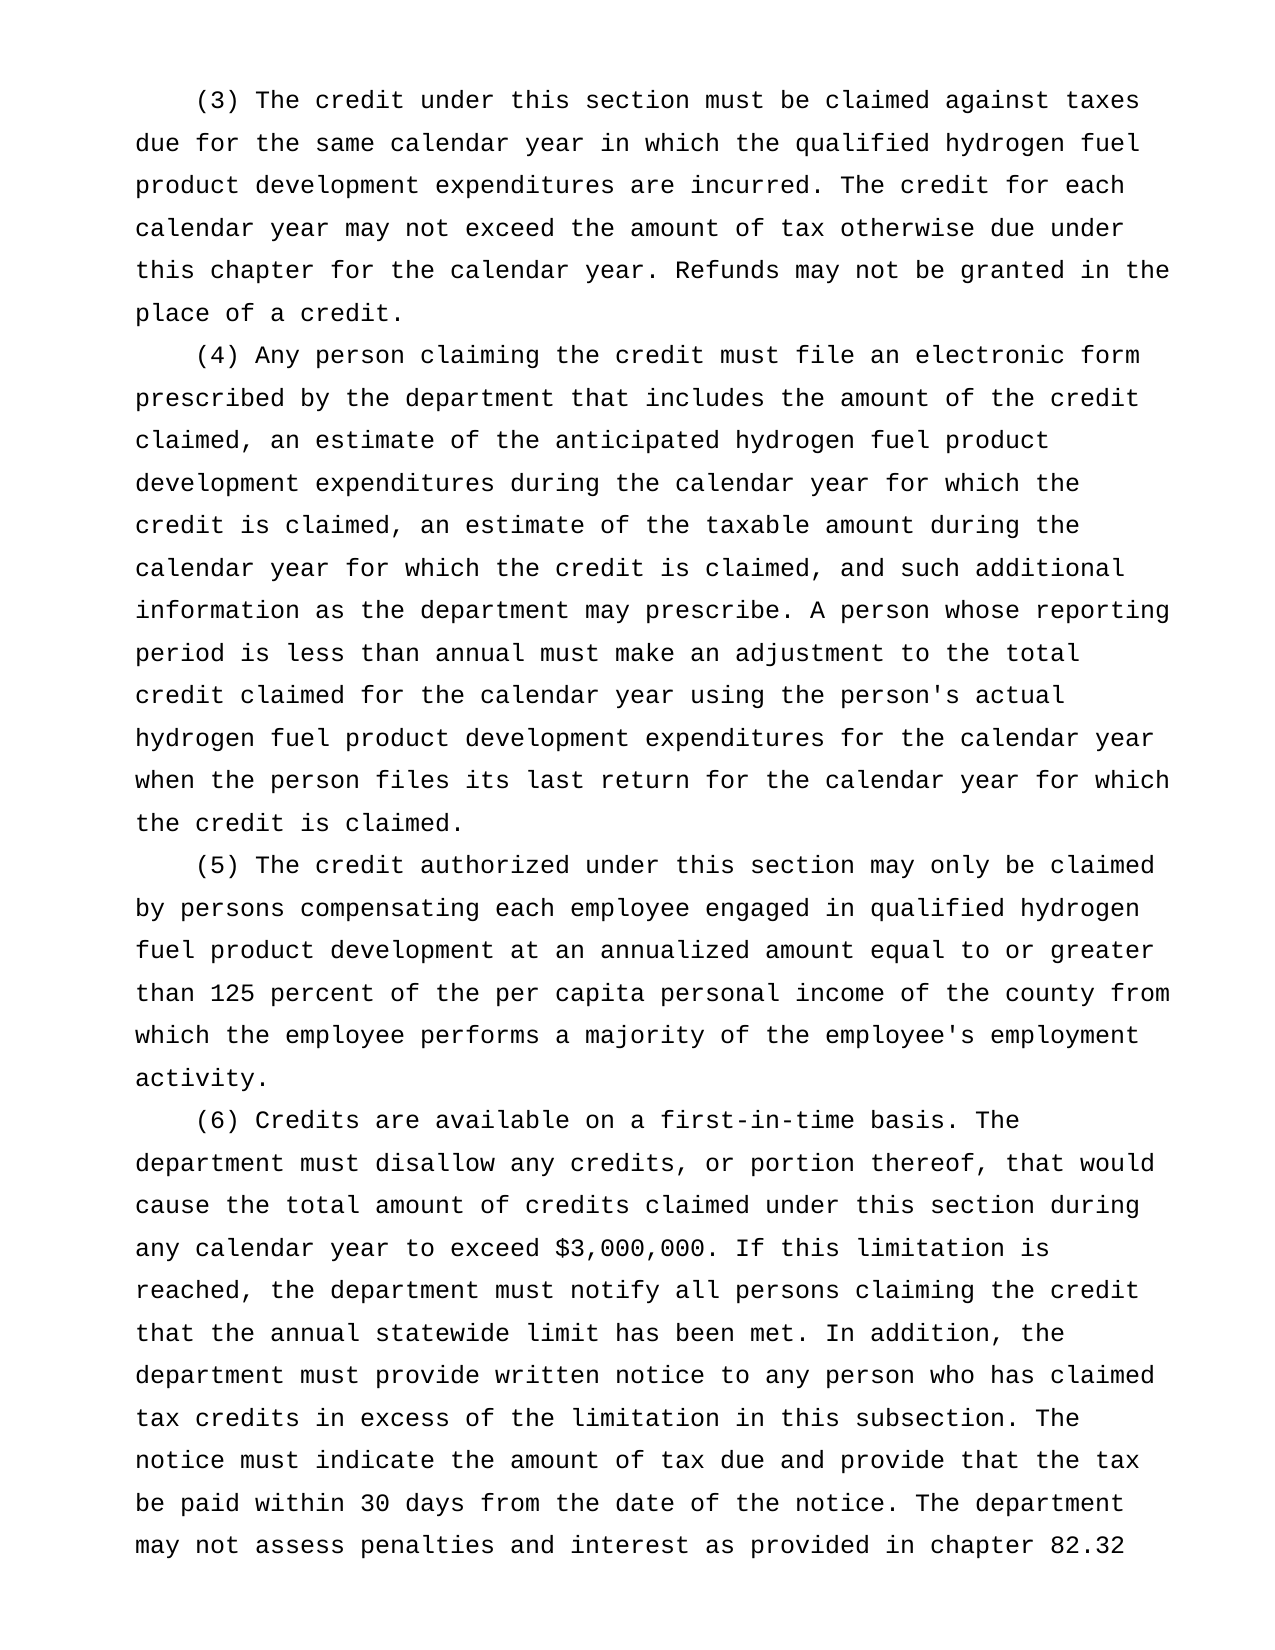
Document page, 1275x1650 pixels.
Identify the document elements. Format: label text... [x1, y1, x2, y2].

text (5) The credit authorized under this section may only be claimed by persons compensating each employee engaged in qualified hydrogen fuel product development at an annualized amount equal to or greater than 125 percent of the per capita personal income of the county from which the employee performs a majority of the employee's employment activity. [135, 840, 1170, 1095]
text (4) Any person claiming the credit must file an electronic form prescribed by the department that includes the amount of the credit claimed, an estimate of the anticipated hydrogen fuel product development expenditures during the calendar year for which the credit is claimed, an estimate of the taxable amount during the calendar year for which the credit is claimed, and such additional information as the department may prescribe. A person whose reporting period is less than annual must make an adjustment to the total credit claimed for the calendar year using the person's actual hydrogen fuel product development expenditures for the calendar year when the person files its last return for the calendar year for which the credit is claimed. [135, 330, 1170, 840]
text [135, 1095, 1170, 1562]
text (3) The credit under this section must be claimed against taxes due for the same calendar year in which the qualified hydrogen fuel product development expenditures are incurred. The credit for each calendar year may not exceed the amount of tax otherwise due under this chapter for the calendar year. Refunds may not be granted in the place of a credit. [135, 75, 1170, 330]
